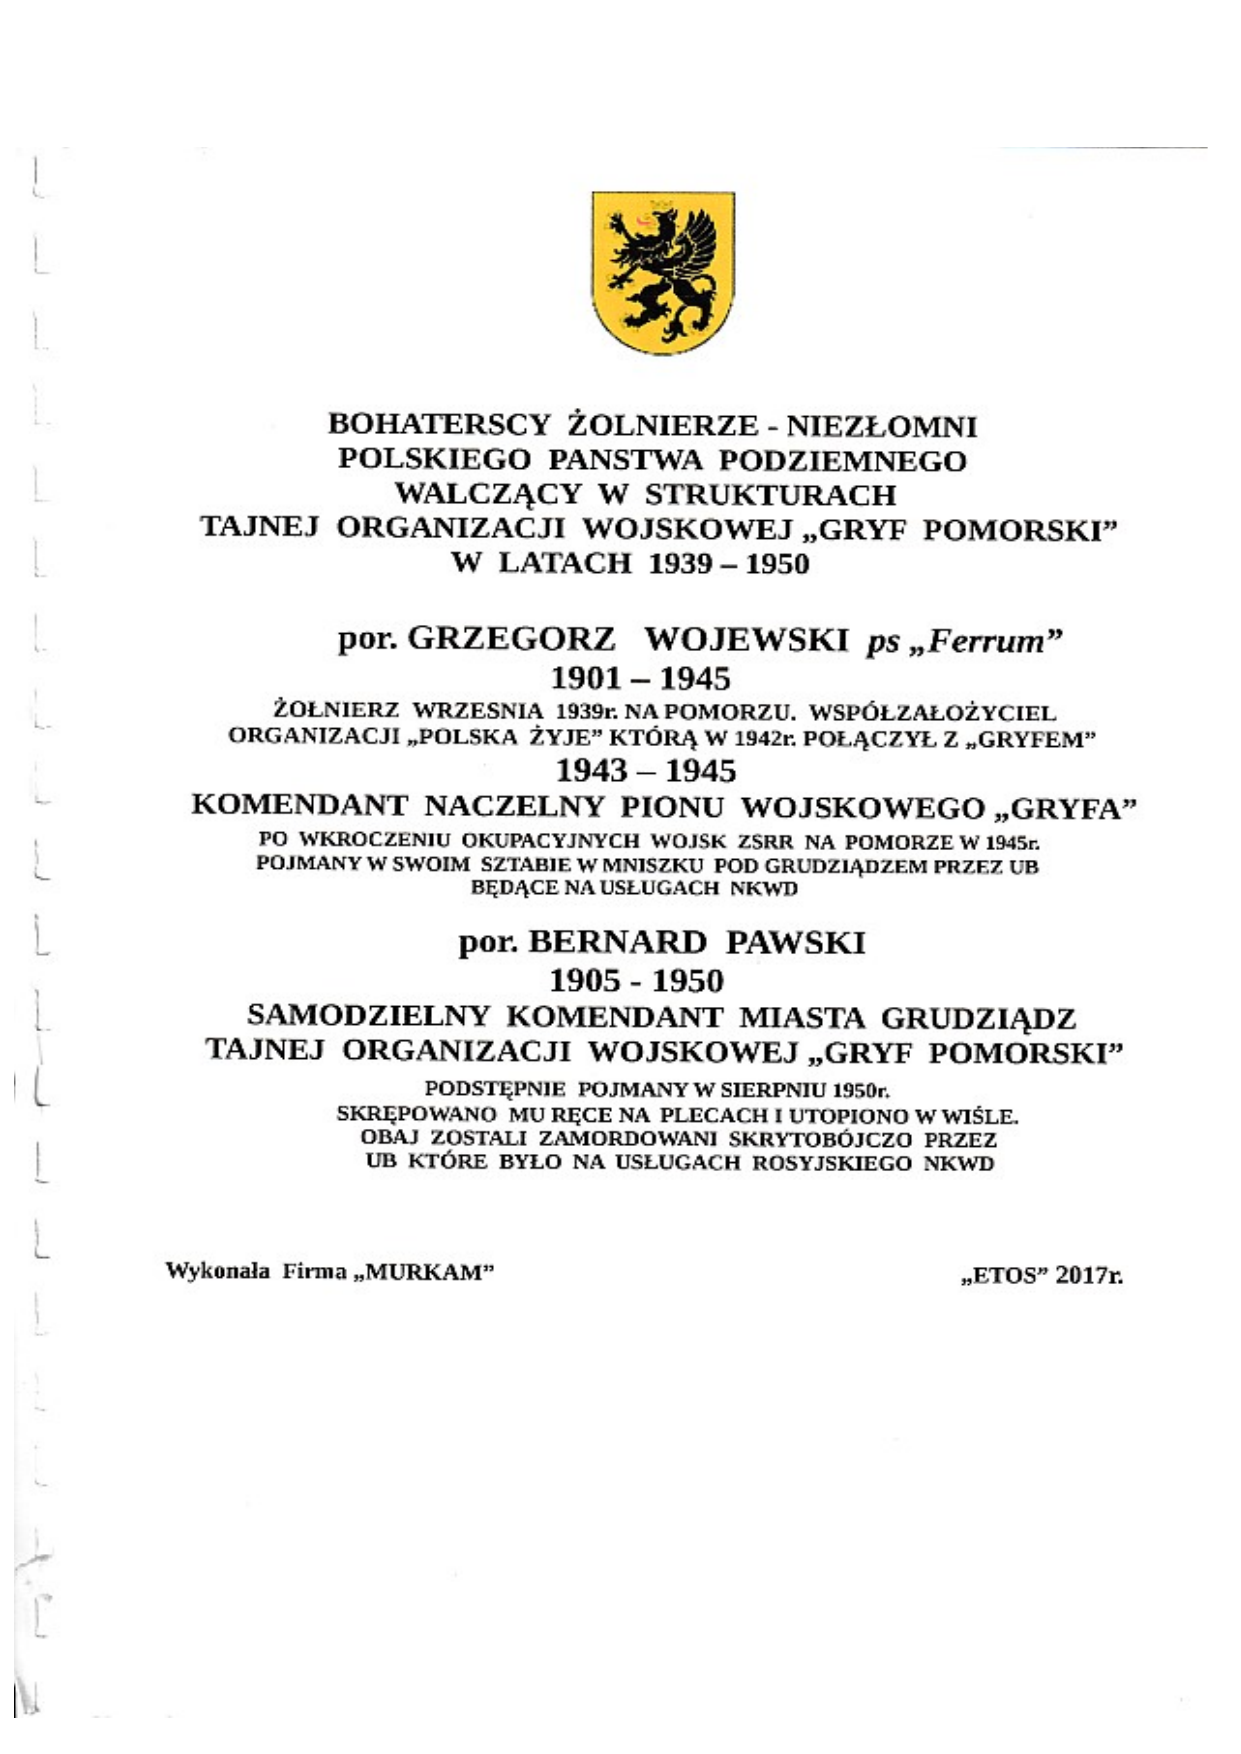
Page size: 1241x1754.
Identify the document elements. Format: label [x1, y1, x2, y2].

picture [14, 147, 1208, 1718]
